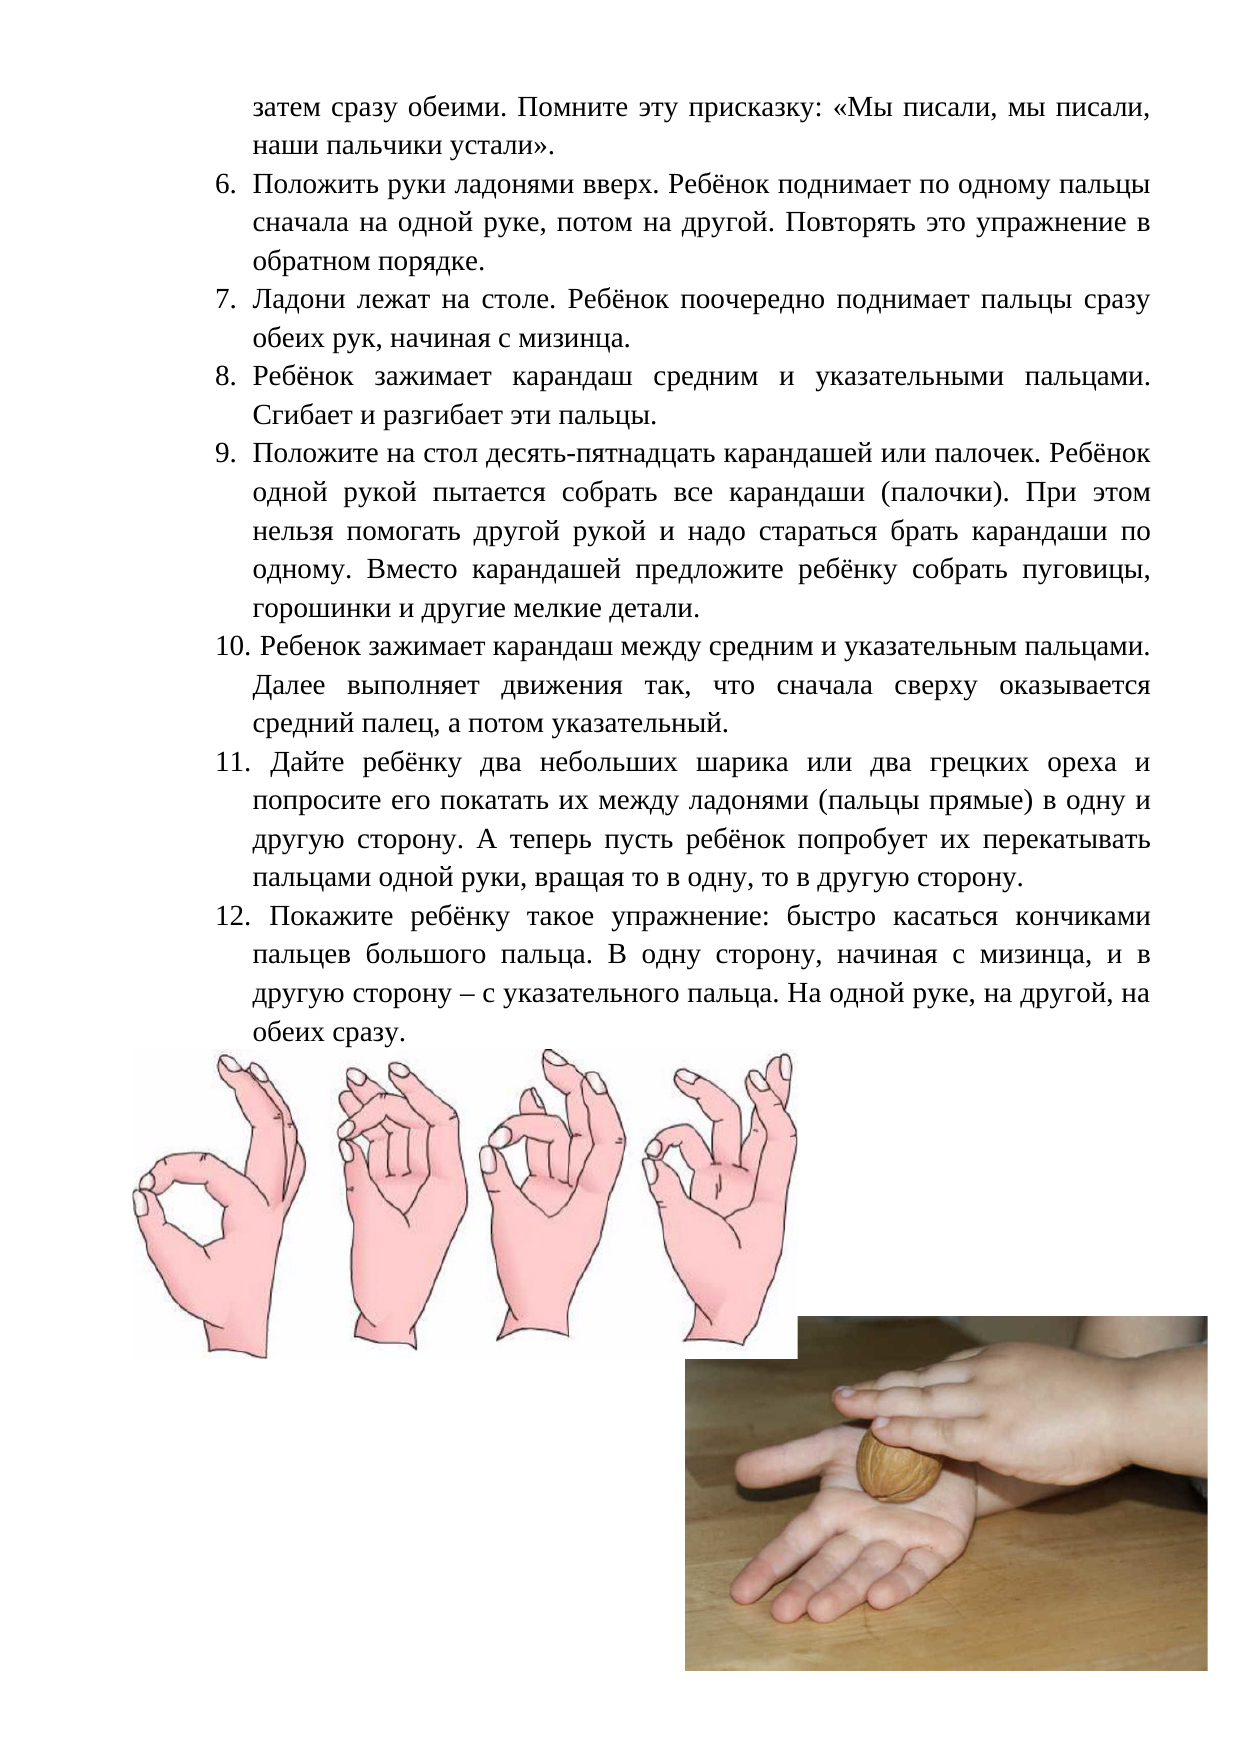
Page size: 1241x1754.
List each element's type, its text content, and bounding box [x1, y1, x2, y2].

list Покажите ребёнку такое упражнение: быстро касаться кончиками пальцев большого пальца. В одну сторону, начиная с мизинца, и в другую сторону – с указательного пальца. На одной руке, на другой, на обеих сразу. [215, 898, 1152, 1047]
list Ребенок зажимает карандаш между средним и указательным пальцами. Далее выполняет движения так, что сначала сверху оказывается средний палец, а потом указательный. [215, 628, 1152, 739]
list Ребёнок зажимает карандаш средним и указательными пальцами. Сгибает и разгибает эти пальцы. [215, 358, 1152, 431]
list Положить руки ладонями вверх. Ребёнок поднимает по одному пальцы сначала на одной руке, потом на другой. Повторять это упражнение в обратном порядке. [215, 166, 1152, 276]
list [215, 89, 1152, 161]
list Положите на стол десять-пятнадцать карандашей или палочек. Ребёнок одной рукой пытается собрать все карандаши (палочки). При этом нельзя помогать другой рукой и надо стараться брать карандаши по одному. Вместо карандашей предложите ребёнку собрать пуговицы, горошинки и другие мелкие детали. [215, 436, 1152, 623]
list Ладони лежат на столе. Ребёнок поочередно поднимает пальцы сразу обеих рук, начиная с мизинца. [215, 281, 1152, 353]
list Дайте ребёнку два небольших шарика или два грецких ореха и попросите его покатать их между ладонями (пальцы прямые) в одну и другую сторону. А теперь пусть ребёнок попробует их перекатывать пальцами одной руки, вращая то в одну, то в другую сторону. [215, 744, 1152, 893]
picture [132, 1049, 1208, 1671]
